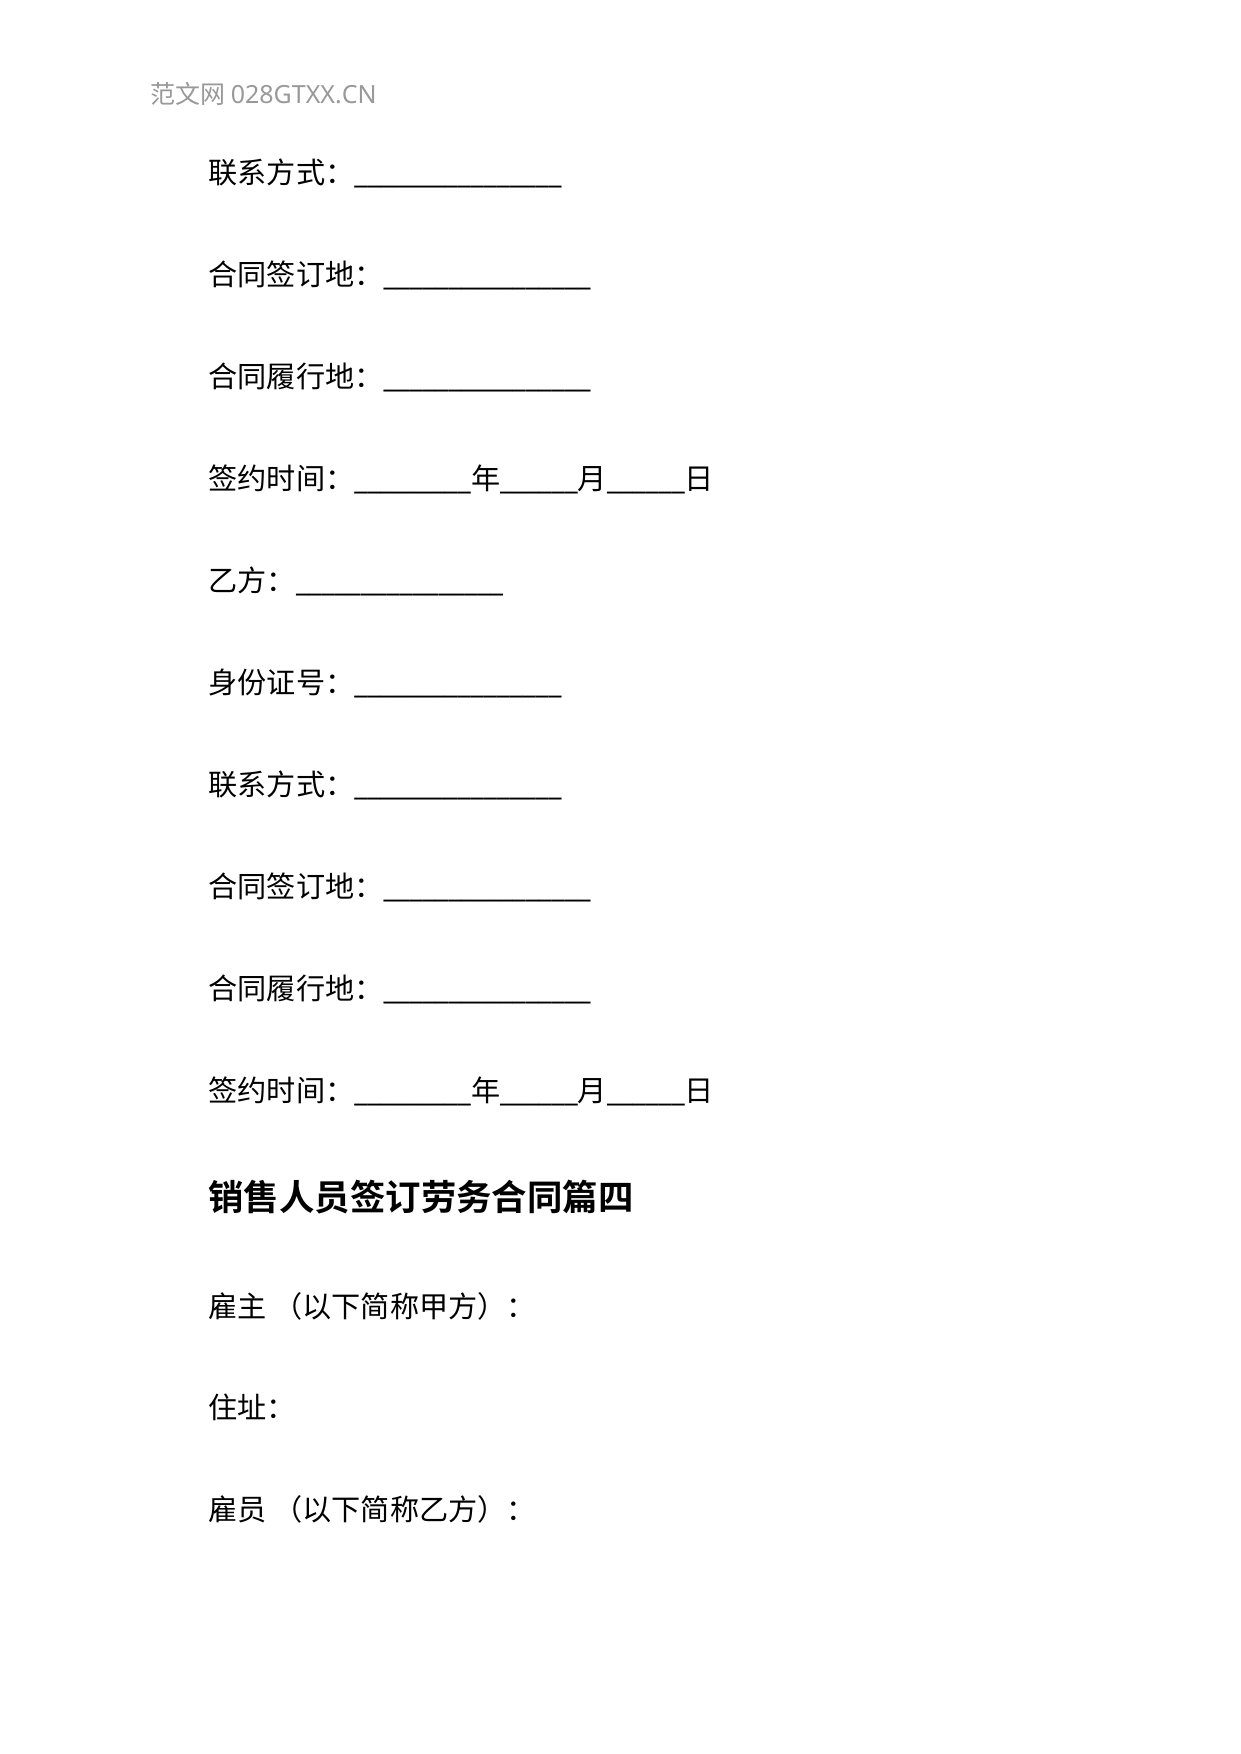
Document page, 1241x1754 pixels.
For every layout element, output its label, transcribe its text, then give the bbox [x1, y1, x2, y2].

text 签约时间：_________年______月______日 [150, 1068, 1090, 1110]
text 雇员 （以下简称乙方）： [150, 1487, 1090, 1529]
text 联系方式：________________ [150, 762, 1090, 804]
text 雇主 （以下简称甲方）： [150, 1283, 1090, 1326]
text 合同履行地：________________ [150, 354, 1090, 396]
text 合同签订地：________________ [150, 252, 1090, 294]
text 住址： [150, 1385, 1090, 1427]
text 合同签订地：________________ [150, 864, 1090, 906]
text 签约时间：_________年______月______日 [150, 456, 1090, 498]
text 身份证号：________________ [150, 660, 1090, 702]
text 合同履行地：________________ [150, 966, 1090, 1008]
text 乙方：________________ [150, 558, 1090, 600]
text 联系方式：________________ [150, 150, 1090, 192]
text 销售人员签订劳务合同篇四 [150, 1170, 1090, 1221]
